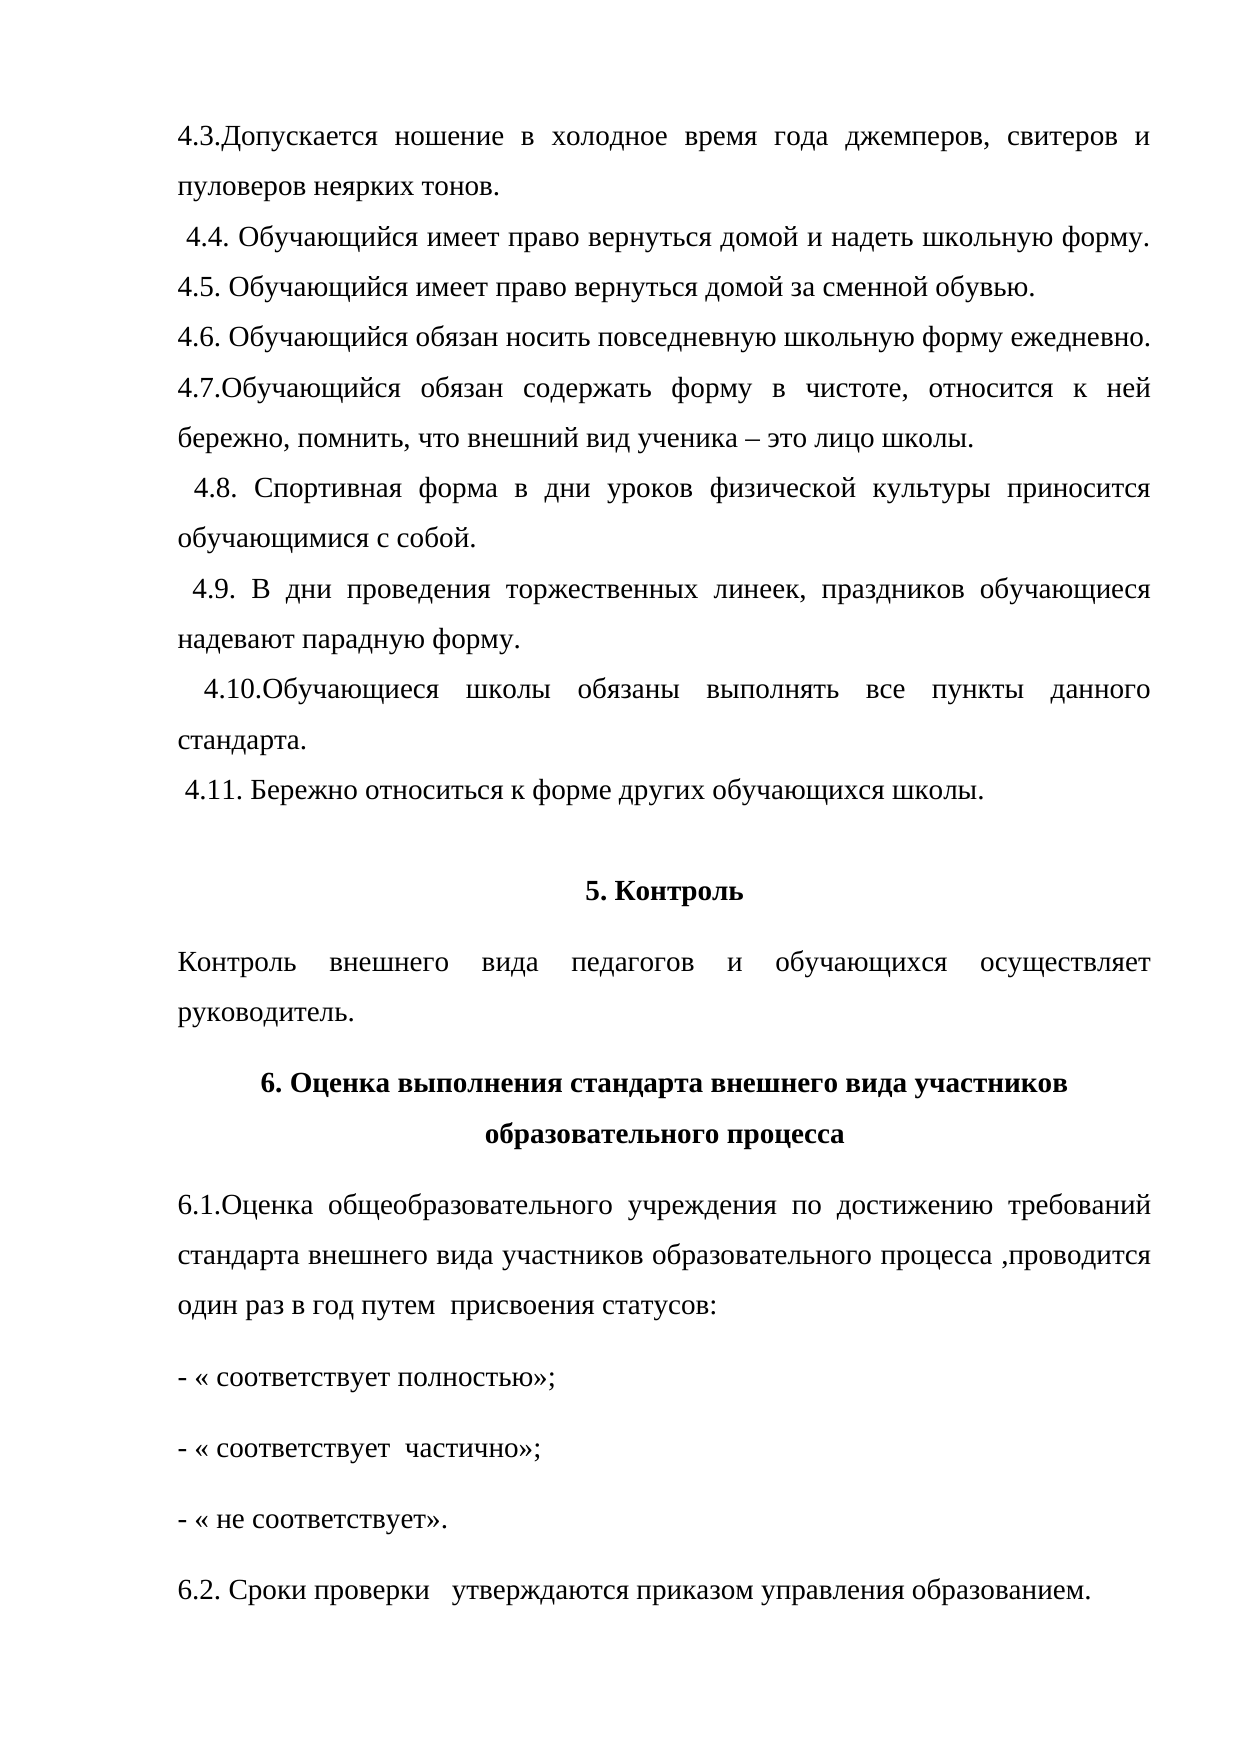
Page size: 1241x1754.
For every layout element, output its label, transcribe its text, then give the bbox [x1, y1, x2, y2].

text 4.6. Обучающийся обязан носить повседневную школьную форму ежедневно. 4.7.Обучающийся обязан содержать форму в чистоте, относится к ней бережно, помнить, что внешний вид ученика – это лицо школы. [177, 319, 1152, 453]
text 4.11. Бережно относиться к форме других обучающихся школы. [177, 772, 1152, 806]
text 5. Контроль [177, 873, 1152, 906]
text 4.3.Допускается ношение в холодное время года джемперов, свитеров и пуловеров неярких тонов. [177, 118, 1152, 202]
text 4.4. Обучающийся имеет право вернуться домой и надеть школьную форму. 4.5. Обучающийся имеет право вернуться домой за сменной обувью. [177, 219, 1152, 303]
text Контроль внешнего вида педагогов и обучающихся осуществляет руководитель. [177, 944, 1152, 1028]
text - « соответствует полностью»; [177, 1359, 1152, 1392]
text 4.8. Спортивная форма в дни уроков физической культуры приносится обучающимися с собой. [177, 470, 1152, 554]
text 4.9. В дни проведения торжественных линеек, праздников обучающиеся надевают парадную форму. [177, 571, 1152, 655]
text 6. Оценка выполнения стандарта внешнего вида участников образовательного процесса [177, 1065, 1152, 1149]
text 4.10.Обучающиеся школы обязаны выполнять все пункты данного стандарта. [177, 672, 1152, 755]
text - « соответствует частично»; [177, 1430, 1152, 1463]
text 6.1.Оценка общеобразовательного учреждения по достижению требований стандарта внешнего вида участников образовательного процесса ,проводится один раз в год путем присвоения статусов: [177, 1187, 1152, 1321]
text 6.2. Сроки проверки утверждаются приказом управления образованием. [177, 1572, 1152, 1606]
text - « не соответствует». [177, 1501, 1152, 1534]
